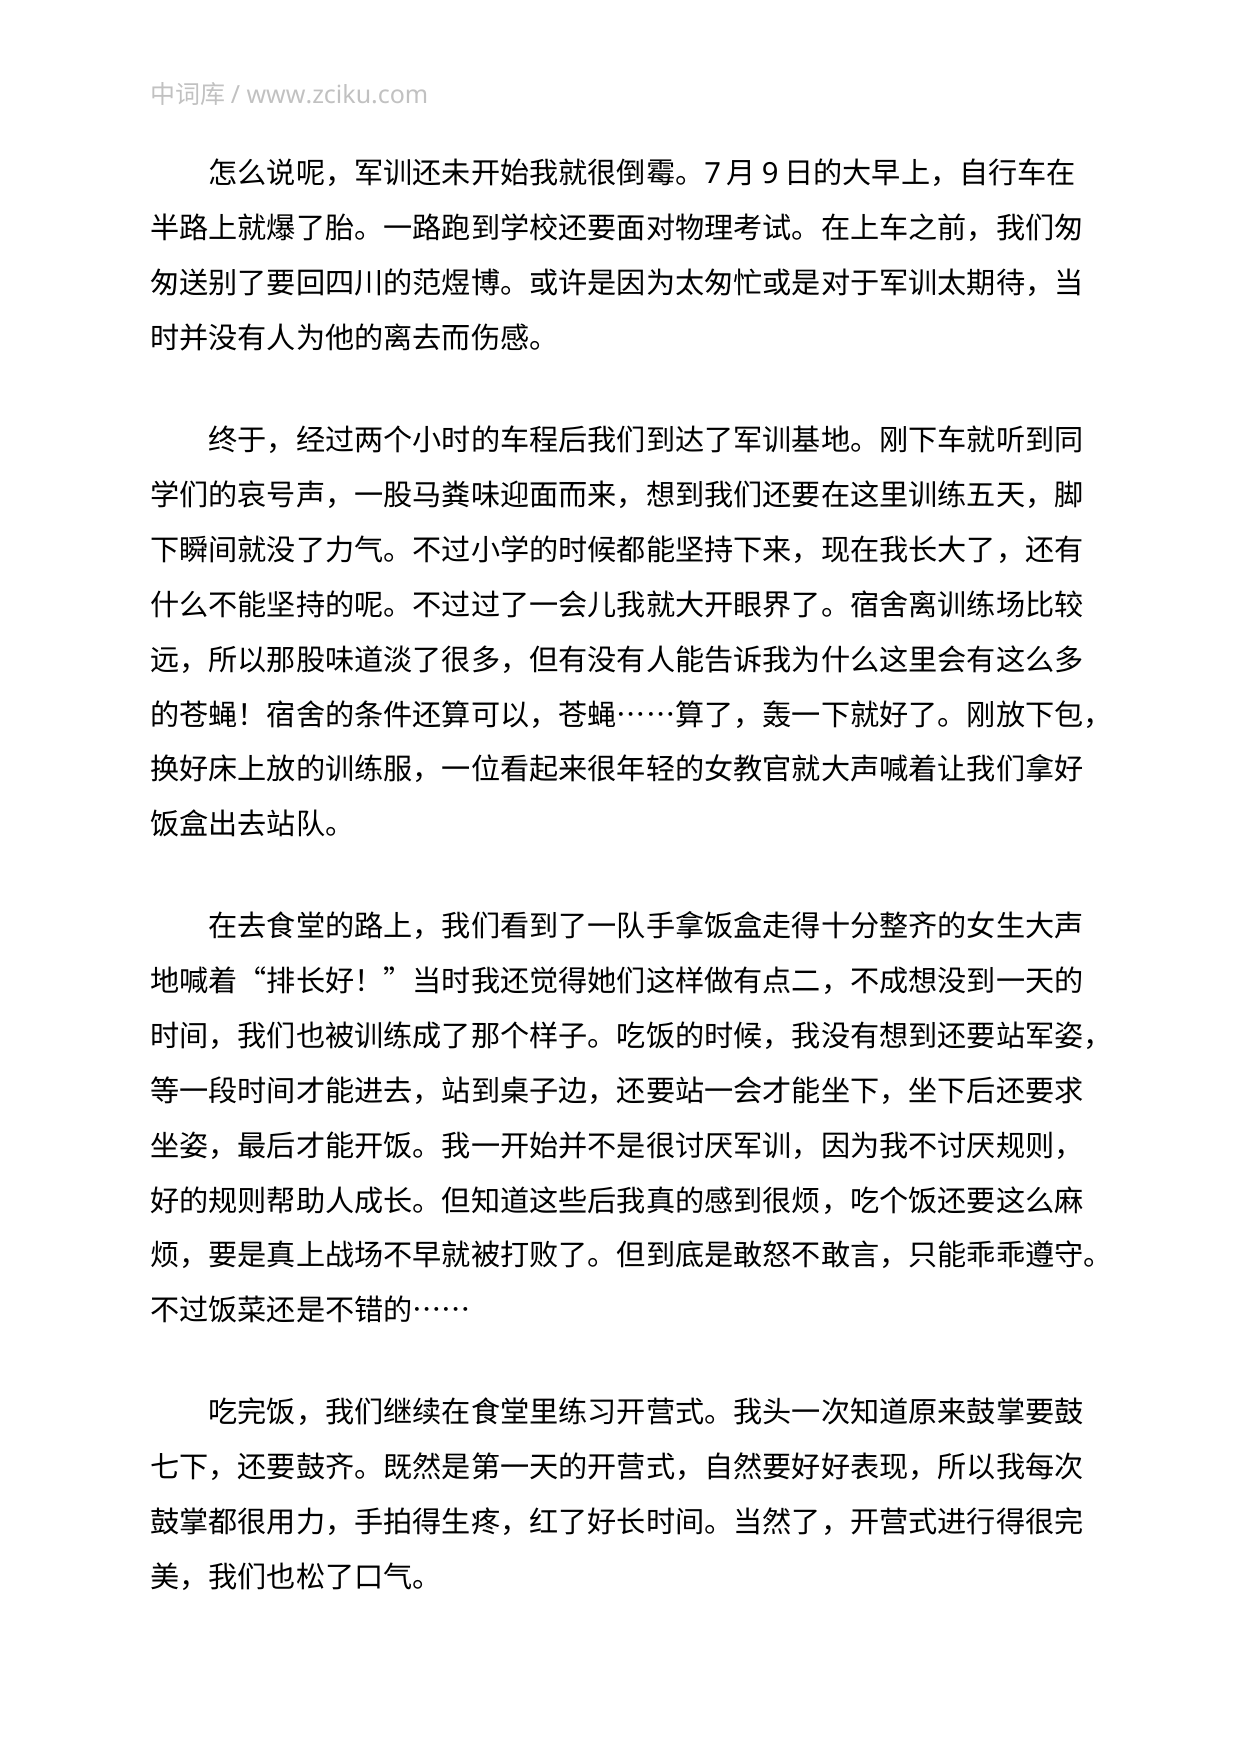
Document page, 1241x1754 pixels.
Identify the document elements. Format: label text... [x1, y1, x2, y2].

text 吃完饭，我们继续在食堂里练习开营式。我头一次知道原来鼓掌要鼓七下，还要鼓齐。既然是第一天的开营式，自然要好好表现，所以我每次鼓掌都很用力，手拍得生疼，红了好长时间。当然了，开营式进行得很完美，我们也松了口气。 [150, 1389, 1090, 1596]
text 怎么说呢，军训还未开始我就很倒霉。7月9日的大早上，自行车在半路上就爆了胎。一路跑到学校还要面对物理考试。在上车之前，我们匆匆送别了要回四川的范煜博。或许是因为太匆忙或是对于军训太期待，当时并没有人为他的离去而伤感。 [150, 150, 1090, 357]
text 终于，经过两个小时的车程后我们到达了军训基地。刚下车就听到同学们的哀号声，一股马粪味迎面而来，想到我们还要在这里训练五天，脚下瞬间就没了力气。不过小学的时候都能坚持下来，现在我长大了，还有什么不能坚持的呢。不过过了一会儿我就大开眼界了。宿舍离训练场比较远，所以那股味道淡了很多，但有没有人能告诉我为什么这里会有这么多的苍蝇！宿舍的条件还算可以，苍蝇……算了，轰一下就好了。刚放下包，换好床上放的训练服，一位看起来很年轻的女教官就大声喊着让我们拿好饭盒出去站队。 [150, 417, 1090, 843]
text 在去食堂的路上，我们看到了一队手拿饭盒走得十分整齐的女生大声地喊着“排长好！”当时我还觉得她们这样做有点二，不成想没到一天的时间，我们也被训练成了那个样子。吃饭的时候，我没有想到还要站军姿，等一段时间才能进去，站到桌子边，还要站一会才能坐下，坐下后还要求坐姿，最后才能开饭。我一开始并不是很讨厌军训，因为我不讨厌规则，好的规则帮助人成长。但知道这些后我真的感到很烦，吃个饭还要这么麻烦，要是真上战场不早就被打败了。但到底是敢怒不敢言，只能乖乖遵守。不过饭菜还是不错的…… [150, 903, 1090, 1329]
